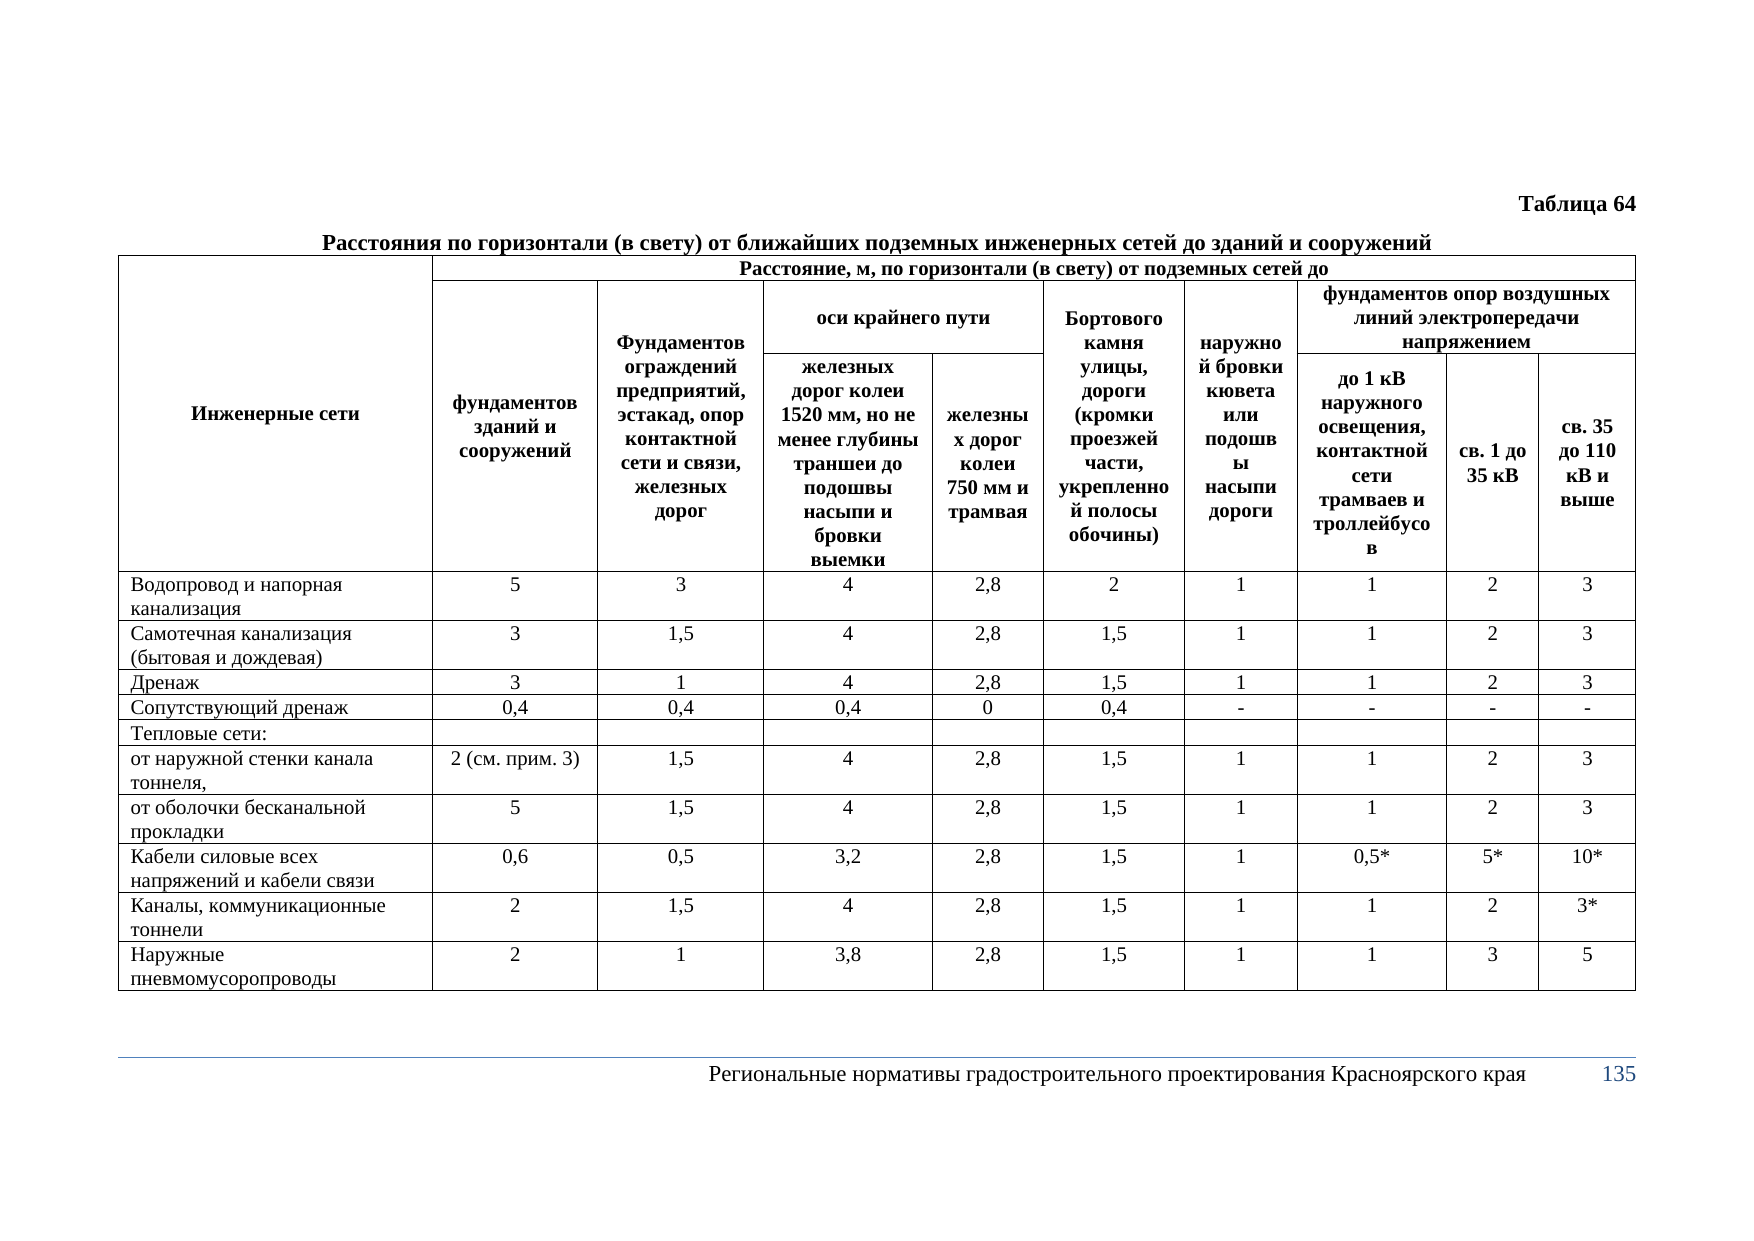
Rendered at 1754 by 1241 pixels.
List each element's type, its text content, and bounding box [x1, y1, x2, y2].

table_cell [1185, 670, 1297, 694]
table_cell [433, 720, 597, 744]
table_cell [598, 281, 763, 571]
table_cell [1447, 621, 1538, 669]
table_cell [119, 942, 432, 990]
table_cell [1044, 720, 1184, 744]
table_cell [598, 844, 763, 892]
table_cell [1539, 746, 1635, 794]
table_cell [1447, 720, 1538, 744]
text Расстояния по горизонтали (в свету) от ближайших подземных инженерных сетей до зданий и сооружений [118, 228, 1636, 255]
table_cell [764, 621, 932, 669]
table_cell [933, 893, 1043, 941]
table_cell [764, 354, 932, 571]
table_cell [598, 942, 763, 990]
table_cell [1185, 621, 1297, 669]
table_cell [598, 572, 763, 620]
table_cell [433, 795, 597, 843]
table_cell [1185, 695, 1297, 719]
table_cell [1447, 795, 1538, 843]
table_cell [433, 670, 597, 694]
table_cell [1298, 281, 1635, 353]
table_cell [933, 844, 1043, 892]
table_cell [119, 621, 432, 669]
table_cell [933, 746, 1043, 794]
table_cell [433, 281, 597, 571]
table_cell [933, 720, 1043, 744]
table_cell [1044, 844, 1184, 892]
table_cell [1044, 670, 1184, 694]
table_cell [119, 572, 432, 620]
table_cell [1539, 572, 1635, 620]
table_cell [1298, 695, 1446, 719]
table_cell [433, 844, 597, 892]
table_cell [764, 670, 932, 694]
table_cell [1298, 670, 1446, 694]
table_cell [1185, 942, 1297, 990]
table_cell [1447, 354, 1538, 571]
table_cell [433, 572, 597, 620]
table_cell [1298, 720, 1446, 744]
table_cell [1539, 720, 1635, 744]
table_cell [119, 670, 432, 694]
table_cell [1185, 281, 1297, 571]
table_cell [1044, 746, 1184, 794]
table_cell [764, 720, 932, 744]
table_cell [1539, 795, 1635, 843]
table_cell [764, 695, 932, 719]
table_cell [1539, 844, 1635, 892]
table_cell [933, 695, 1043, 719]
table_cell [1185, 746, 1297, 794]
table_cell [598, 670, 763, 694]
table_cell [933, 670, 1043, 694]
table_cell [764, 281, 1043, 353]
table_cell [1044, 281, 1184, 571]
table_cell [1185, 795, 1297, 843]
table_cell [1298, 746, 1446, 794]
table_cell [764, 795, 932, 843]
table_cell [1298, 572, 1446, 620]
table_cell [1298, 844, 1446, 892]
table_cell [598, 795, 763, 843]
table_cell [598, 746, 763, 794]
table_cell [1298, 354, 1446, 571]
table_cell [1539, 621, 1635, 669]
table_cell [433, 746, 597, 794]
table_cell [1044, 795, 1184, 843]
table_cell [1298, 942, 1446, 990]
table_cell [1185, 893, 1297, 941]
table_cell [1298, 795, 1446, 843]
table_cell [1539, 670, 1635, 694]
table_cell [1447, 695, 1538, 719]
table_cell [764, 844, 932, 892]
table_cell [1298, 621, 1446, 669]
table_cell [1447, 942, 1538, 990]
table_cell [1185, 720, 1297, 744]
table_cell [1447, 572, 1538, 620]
text Таблица 64 [118, 190, 1636, 216]
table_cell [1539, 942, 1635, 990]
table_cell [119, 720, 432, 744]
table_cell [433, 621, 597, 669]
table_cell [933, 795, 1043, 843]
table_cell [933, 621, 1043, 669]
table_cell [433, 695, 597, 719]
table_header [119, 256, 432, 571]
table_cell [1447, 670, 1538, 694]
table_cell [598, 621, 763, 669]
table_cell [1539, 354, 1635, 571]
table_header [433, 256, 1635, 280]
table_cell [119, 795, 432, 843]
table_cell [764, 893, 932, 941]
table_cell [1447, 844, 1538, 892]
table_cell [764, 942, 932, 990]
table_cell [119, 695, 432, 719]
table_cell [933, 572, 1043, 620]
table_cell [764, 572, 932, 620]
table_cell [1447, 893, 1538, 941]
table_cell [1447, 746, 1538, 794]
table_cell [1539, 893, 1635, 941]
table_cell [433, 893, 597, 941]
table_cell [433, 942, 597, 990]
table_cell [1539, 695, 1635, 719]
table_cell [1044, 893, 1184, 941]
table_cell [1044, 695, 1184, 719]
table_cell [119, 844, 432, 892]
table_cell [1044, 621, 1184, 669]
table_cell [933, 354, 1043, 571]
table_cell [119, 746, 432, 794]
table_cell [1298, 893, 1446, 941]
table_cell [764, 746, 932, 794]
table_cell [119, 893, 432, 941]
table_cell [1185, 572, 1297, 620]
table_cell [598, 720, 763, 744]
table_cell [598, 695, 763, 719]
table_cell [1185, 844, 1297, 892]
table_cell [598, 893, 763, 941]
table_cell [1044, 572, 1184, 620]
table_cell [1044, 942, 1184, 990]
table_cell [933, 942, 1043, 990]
